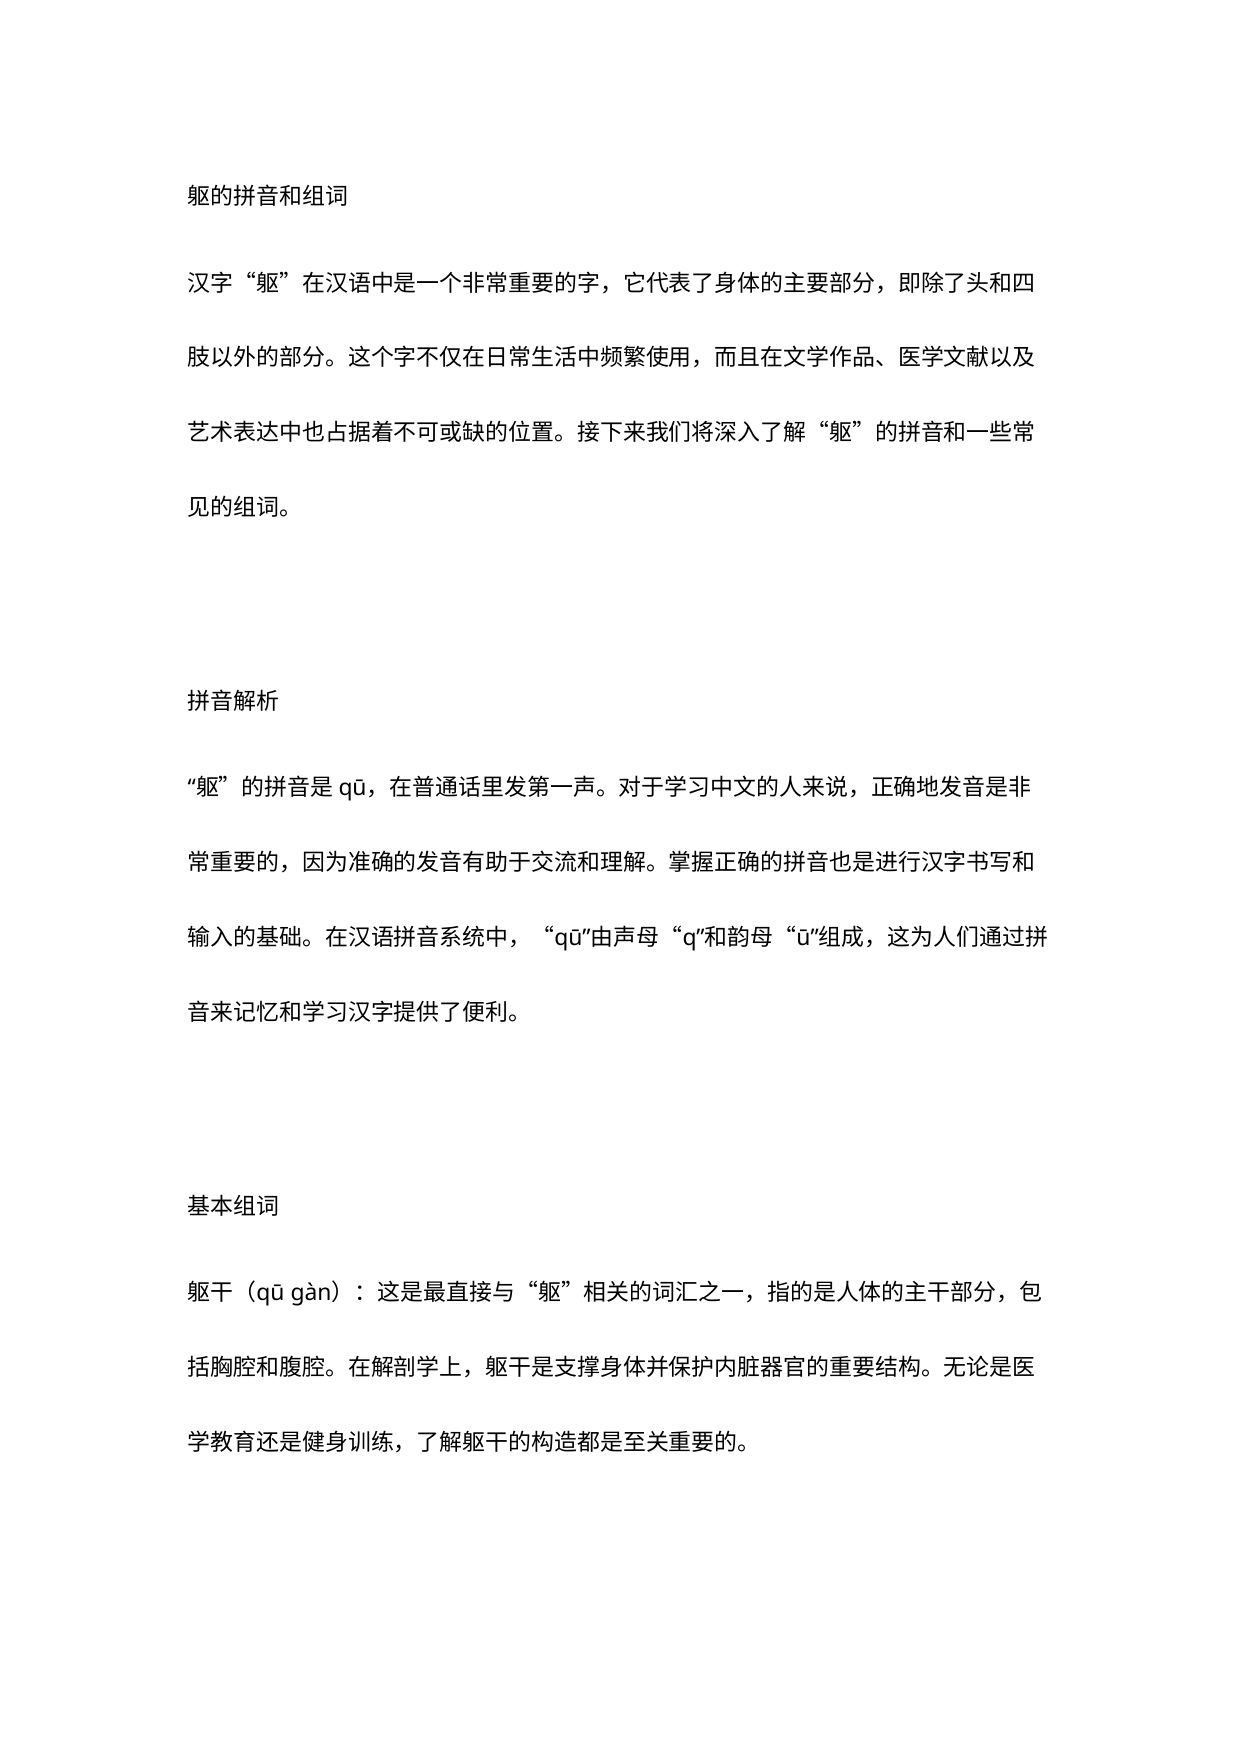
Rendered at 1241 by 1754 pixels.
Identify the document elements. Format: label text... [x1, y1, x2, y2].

text “躯”的拼音是 qū，在普通话里发第一声。对于学习中文的人来说，正确地发音是非常重要的，因为准确的发音有助于交流和理解。掌握正确的拼音也是进行汉字书写和输入的基础。在汉语拼音系统中，“qū”由声母“q”和韵母“ū”组成，这为人们通过拼音来记忆和学习汉字提供了便利。 [187, 753, 1053, 1042]
text 基本组词 [187, 1172, 1053, 1237]
text 躯的拼音和组词 [187, 162, 1053, 227]
text 躯干（qū gàn）：这是最直接与“躯”相关的词汇之一，指的是人体的主干部分，包括胸腔和腹腔。在解剖学上，躯干是支撑身体并保护内脏器官的重要结构。无论是医学教育还是健身训练，了解躯干的构造都是至关重要的。 [187, 1258, 1053, 1473]
text 拼音解析 [187, 667, 1053, 732]
text 汉字“躯”在汉语中是一个非常重要的字，它代表了身体的主要部分，即除了头和四肢以外的部分。这个字不仅在日常生活中频繁使用，而且在文学作品、医学文献以及艺术表达中也占据着不可或缺的位置。接下来我们将深入了解“躯”的拼音和一些常见的组词。 [187, 248, 1053, 538]
